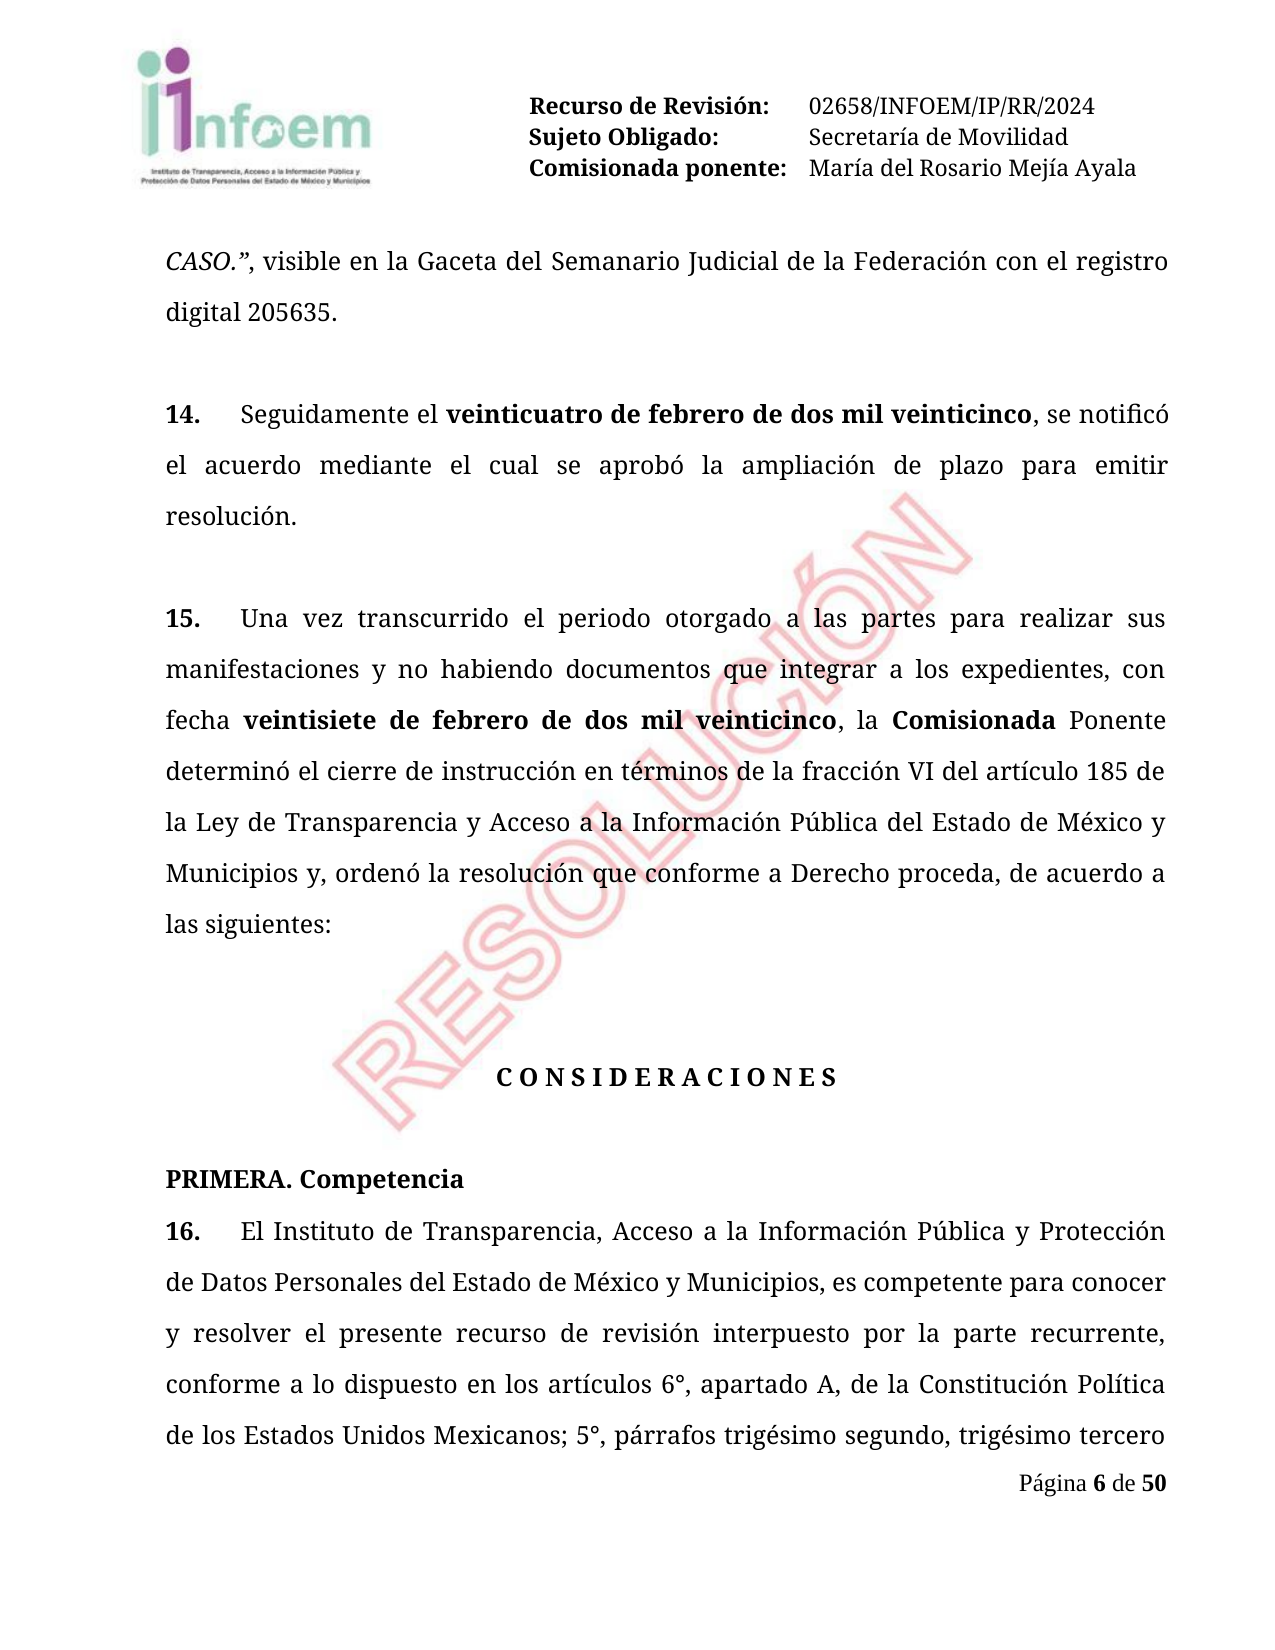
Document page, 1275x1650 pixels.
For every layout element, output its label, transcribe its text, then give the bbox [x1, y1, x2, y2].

list Una vez transcurrido el periodo otorgado a las partes para realizar sus manifestaciones y no habiendo documentos que integrar a los expedientes, con fecha veintisiete de febrero de dos mil veinticinco, la Comisionada Ponente determinó el cierre de instrucción en términos de la fracción VI del artículo 185 de la Ley de Transparencia y Acceso a la Información Pública del Estado de México y Municipios y, ordenó la resolución que conforme a Derecho proceda, de acuerdo a las siguientes: [165, 601, 1166, 941]
list Seguidamente el veinticuatro de febrero de dos mil veinticinco, se notificó el acuerdo mediante el cual se aprobó la ampliación de plazo para emitir resolución. [165, 397, 1169, 533]
picture [22, 0, 1252, 1590]
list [165, 243, 1169, 328]
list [165, 1213, 1167, 1451]
subtitle PRIMERA. Competencia [165, 1162, 1167, 1196]
text C O N S I D E R A C I O N E S [165, 1060, 1167, 1094]
